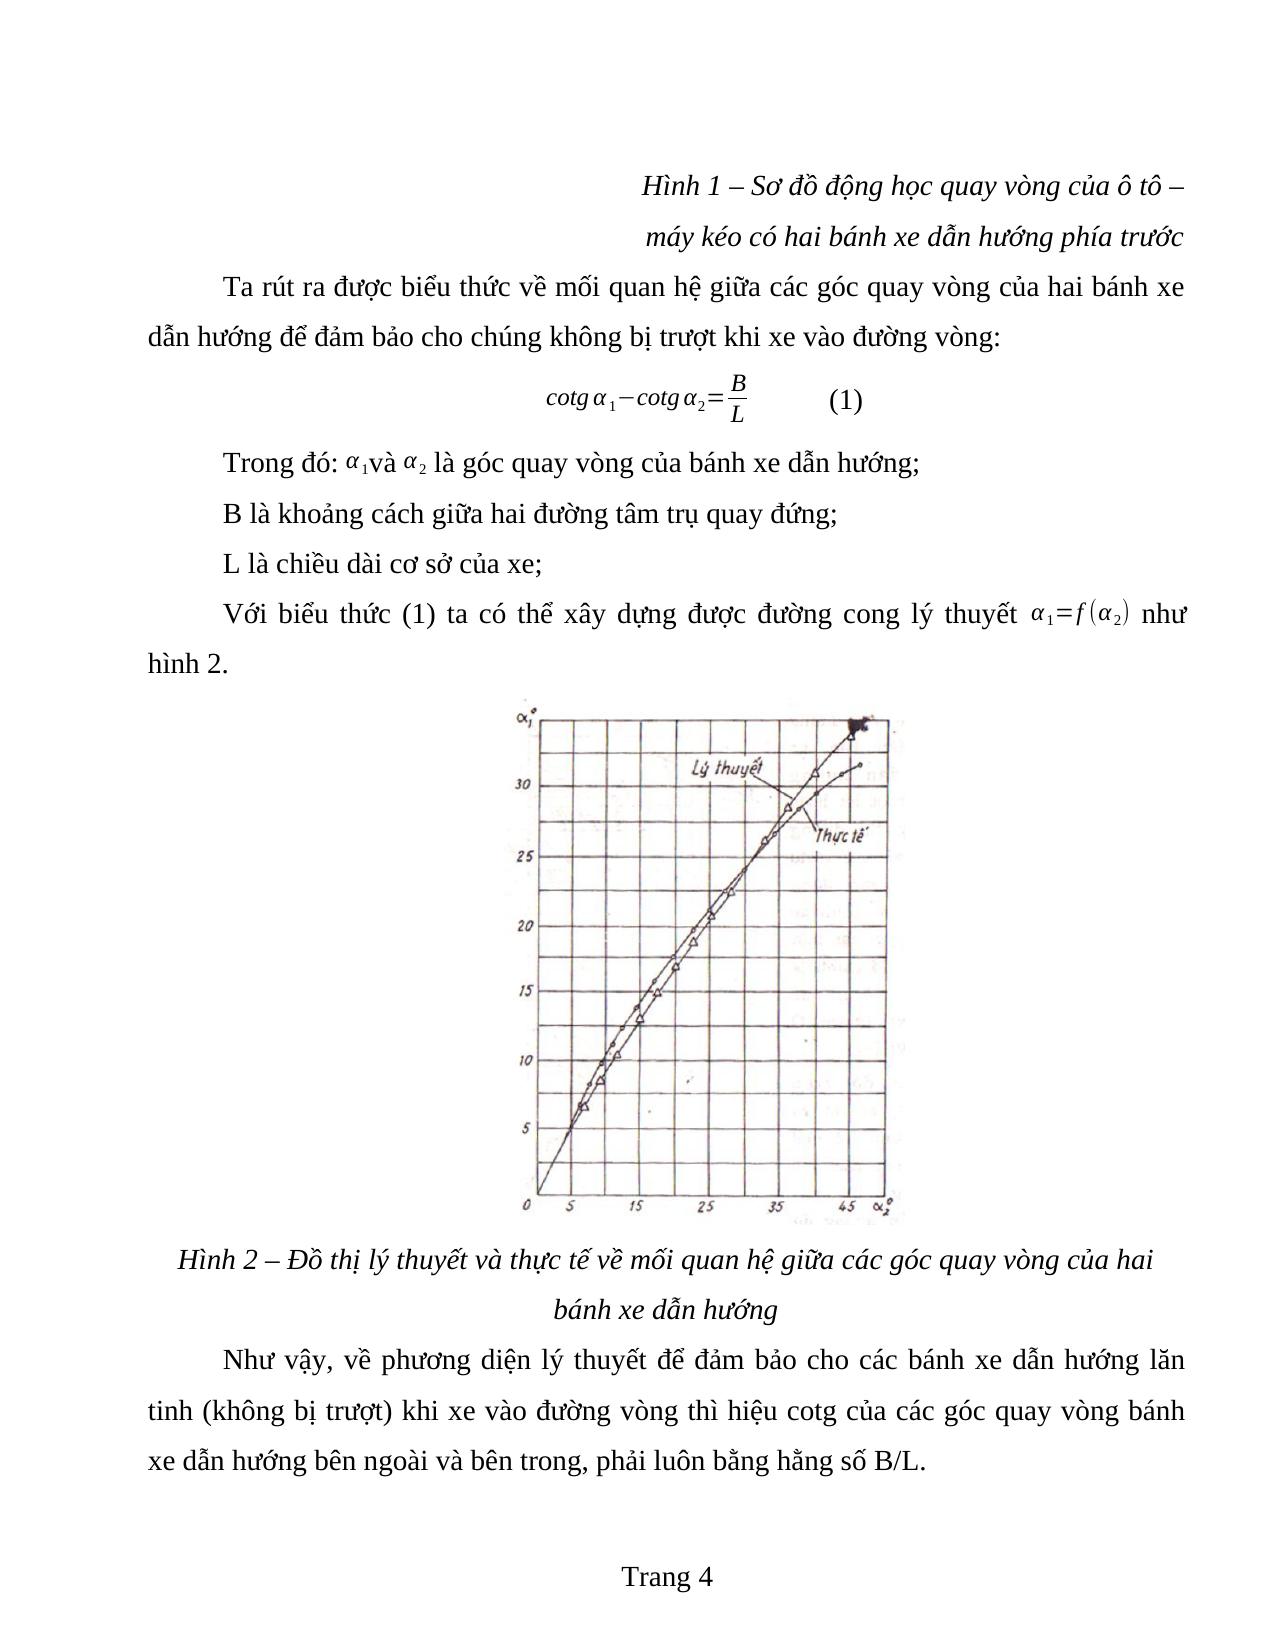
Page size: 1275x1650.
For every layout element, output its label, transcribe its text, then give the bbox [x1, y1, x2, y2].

text Với biểu thức (1) ta có thể xây dựng được đường cong lý thuyết như hình 2. [148, 596, 1186, 680]
picture [503, 697, 905, 1225]
text Như vậy, về phương diện lý thuyết để đảm bảo cho các bánh xe dẫn hướng lăn tinh (không bị trượt) khi xe vào đường vòng thì hiệu cotg của các góc quay vòng bánh xe dẫn hướng bên ngoài và bên trong, phải luôn bằng hằng số B/L. [148, 1342, 1186, 1477]
text Trong đó: và là góc quay vòng của bánh xe dẫn hướng; [148, 445, 1186, 479]
text B là khoảng cách giữa hai đường tâm trụ quay đứng; [148, 496, 1186, 529]
text (1) [148, 370, 1186, 429]
text L là chiều dài cơ sở của xe; [148, 546, 1186, 579]
text Hình 1 – Sơ đồ động học quay vòng của ô tô – máy kéo có hai bánh xe dẫn hướng phía trước [148, 168, 1186, 252]
text Ta rút ra được biểu thức về mối quan hệ giữa các góc quay vòng của hai bánh xe dẫn hướng để đảm bảo cho chúng không bị trượt khi xe vào đường vòng: [148, 269, 1186, 353]
text Hình 2 – Đồ thị lý thuyết và thực tế về mối quan hệ giữa các góc quay vòng của hai bánh xe dẫn hướng [148, 1242, 1186, 1326]
